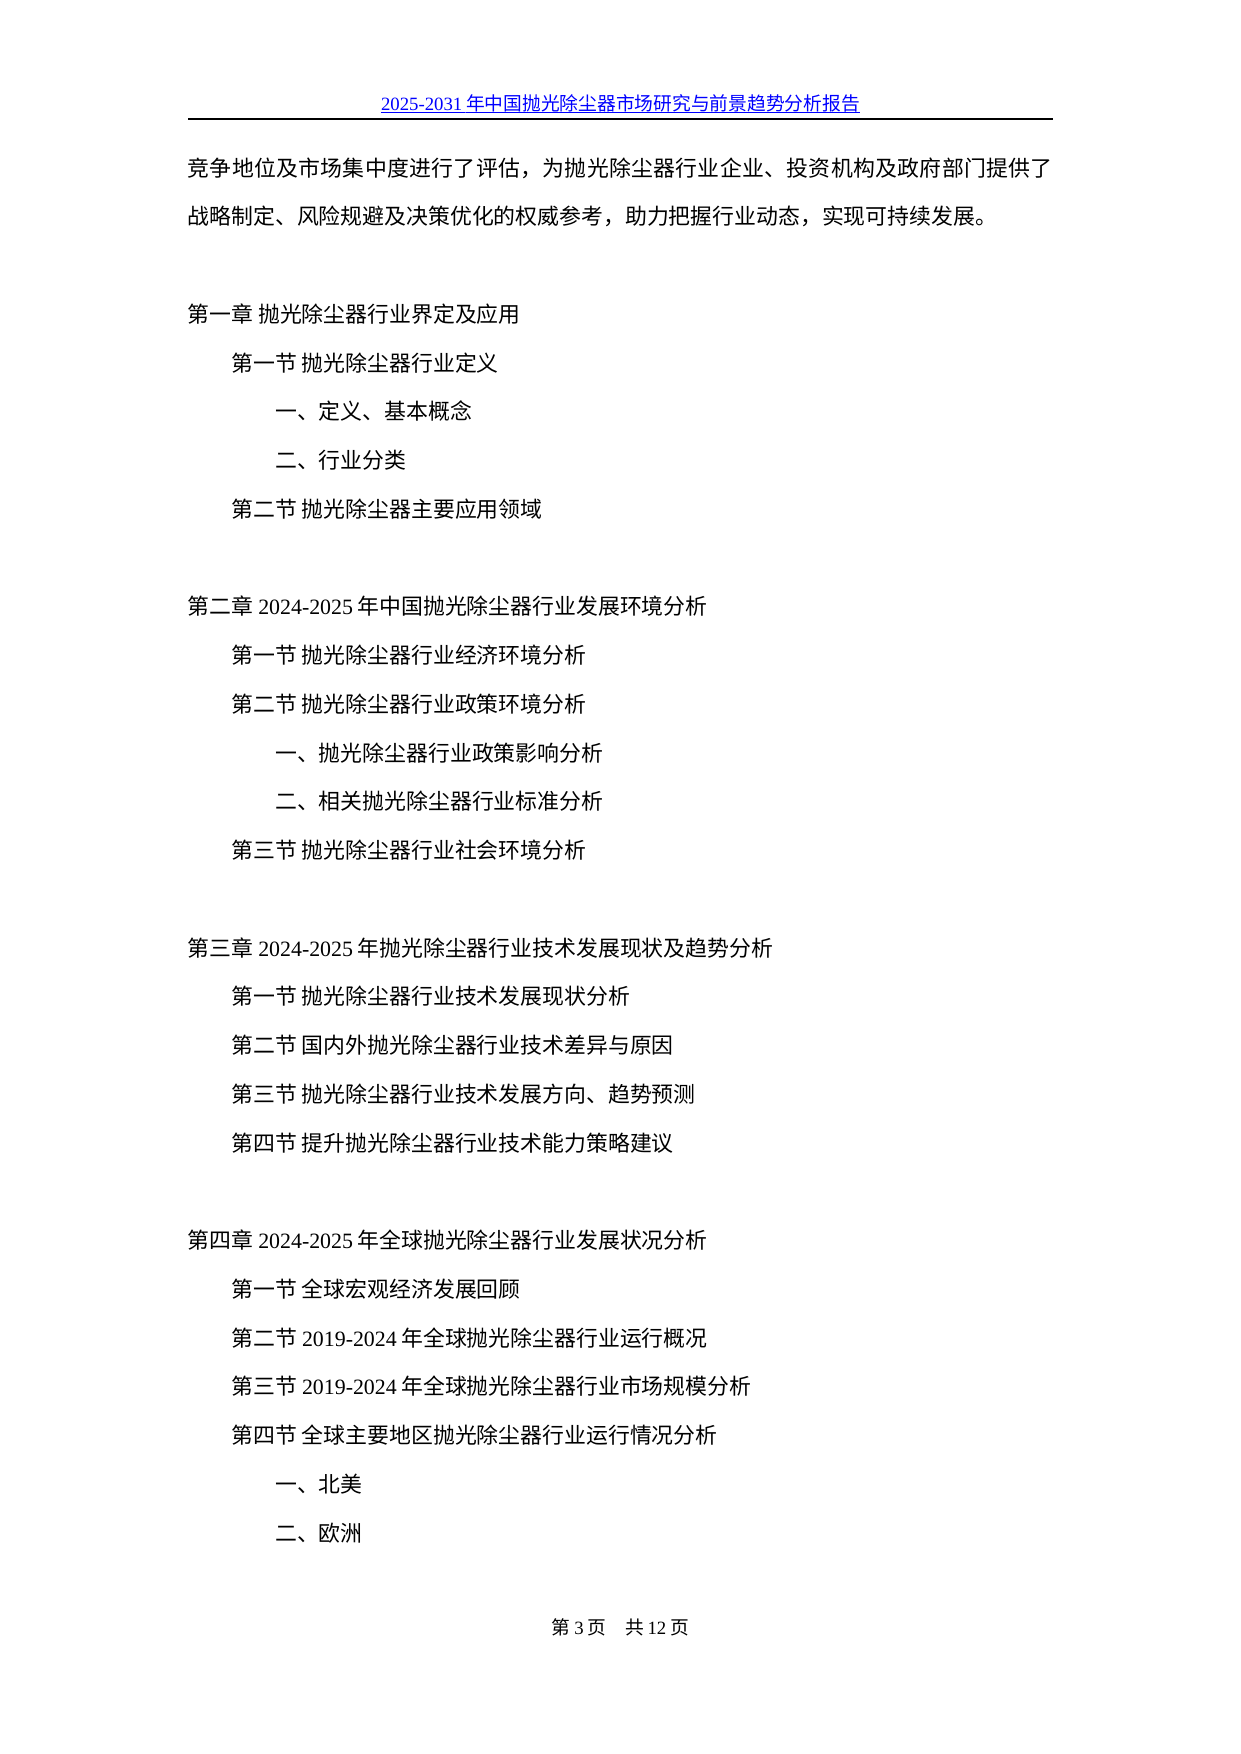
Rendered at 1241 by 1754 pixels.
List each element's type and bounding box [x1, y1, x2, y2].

text [187, 150, 1053, 1548]
